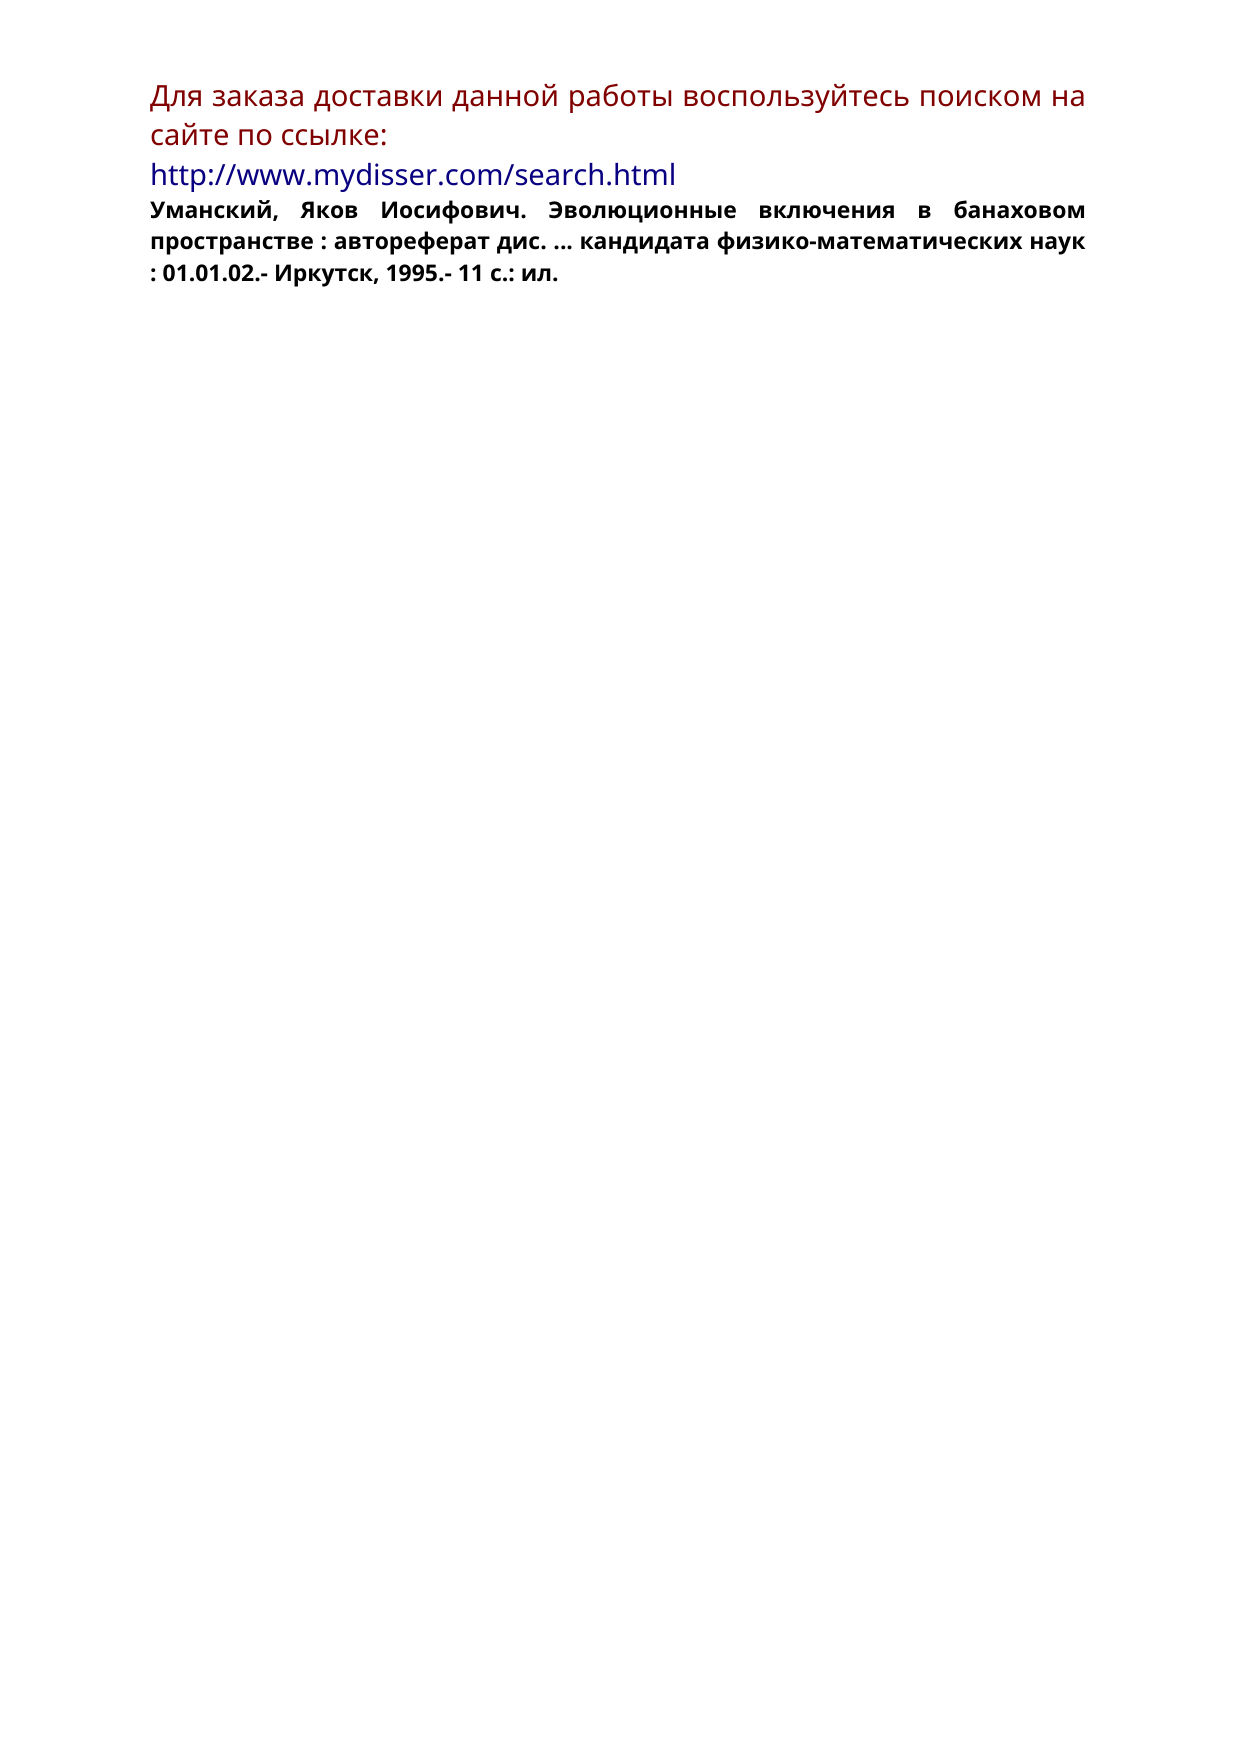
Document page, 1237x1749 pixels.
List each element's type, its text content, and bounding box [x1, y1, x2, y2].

text Уманский, Яков Иосифович. Эволюционные включения в банаховом пространстве : автореферат дис. ... кандидата физико-математических наук : 01.01.02.- Иркутск, 1995.- 11 с.: ил. [150, 194, 1086, 288]
